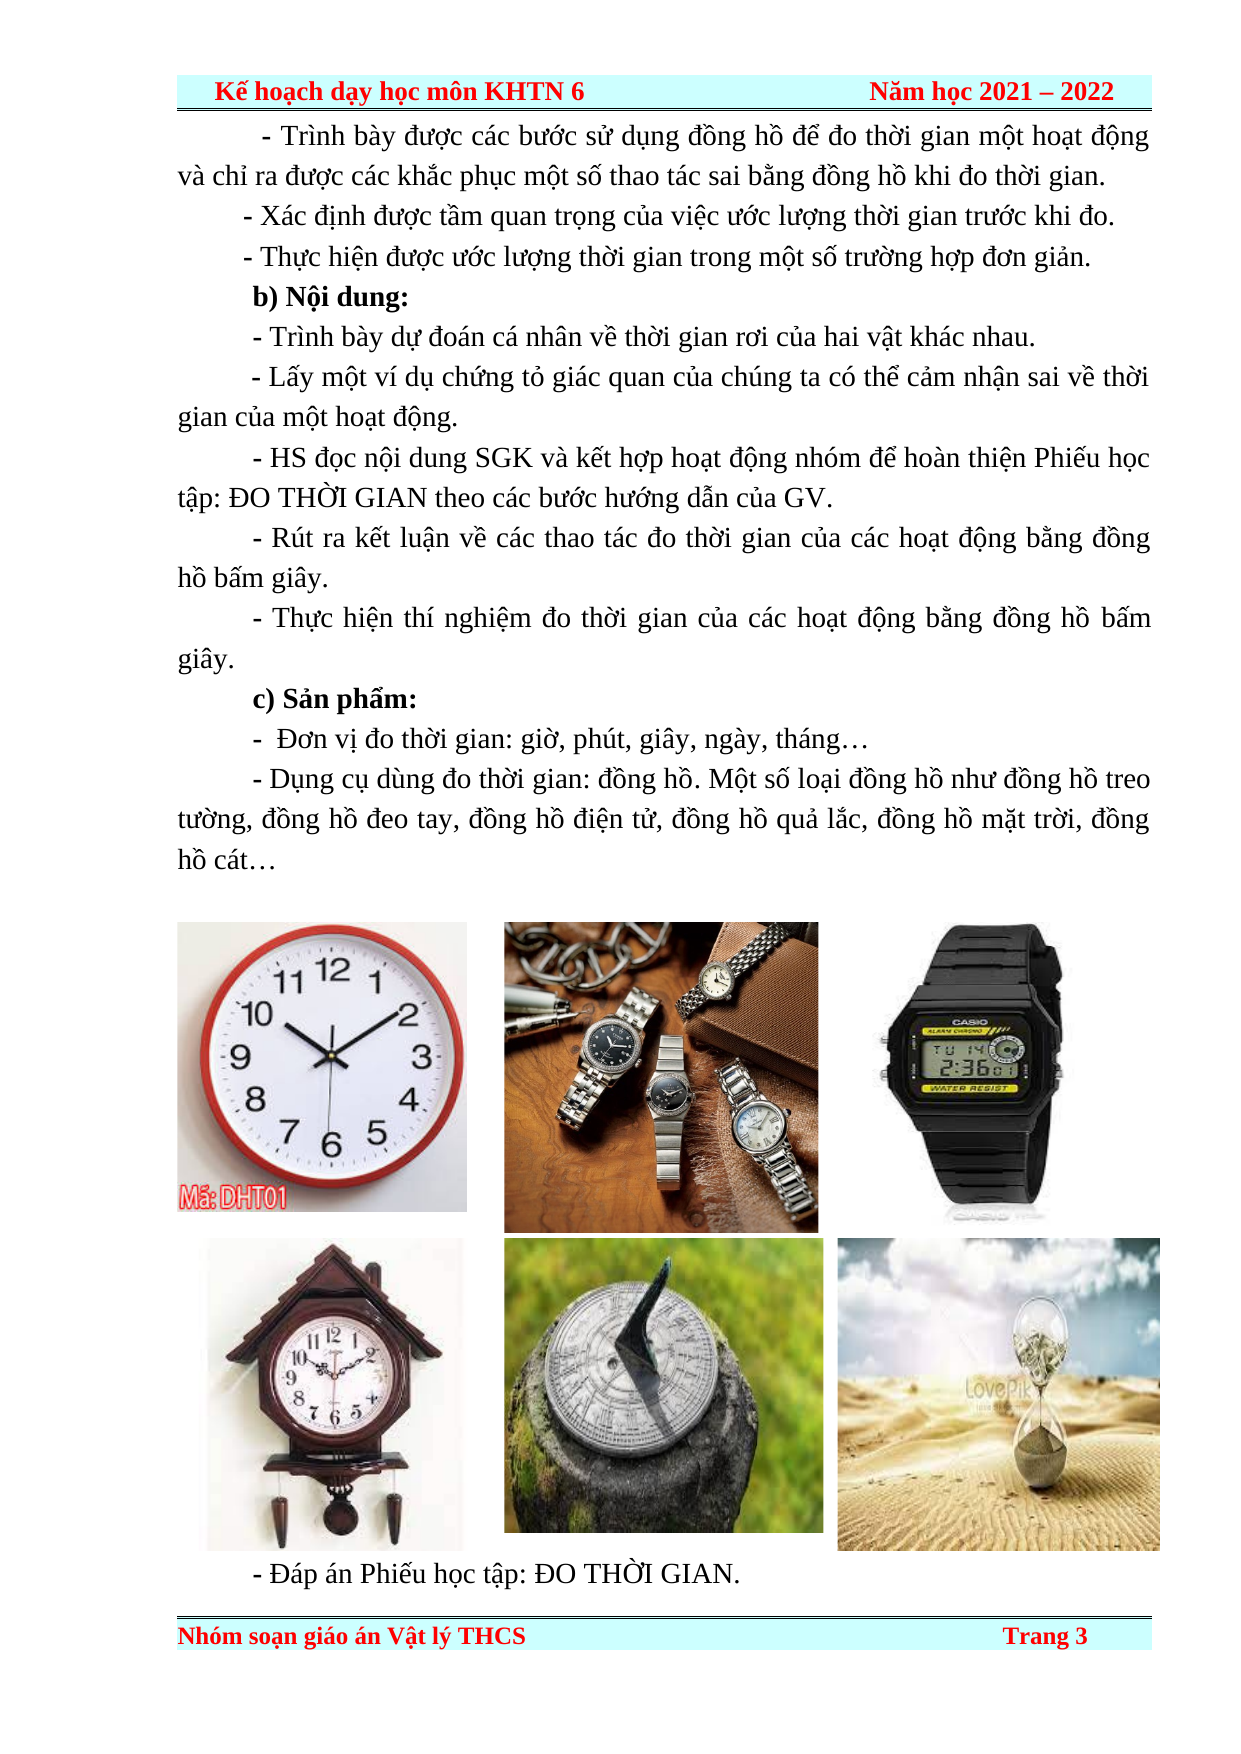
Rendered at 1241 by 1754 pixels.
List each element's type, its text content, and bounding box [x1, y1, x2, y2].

list - Trình bày được các bước sử dụng đồng hồ để đo thời gian một hoạt động và chỉ ra được các khắc phục một số thao tác sai bằng đồng hồ khi đo thời gian. [177, 118, 1152, 192]
table_cell [166, 1238, 493, 1557]
list - Lấy một ví dụ chứng tỏ giác quan của chúng ta có thể cảm nhận sai về thời gian của một hoạt động. [177, 359, 1152, 433]
text - Rút ra kết luận về các thao tác đo thời gian của các hoạt động bằng đồng hồ bấm giây. [177, 520, 1152, 594]
picture [504, 922, 819, 1233]
list - Thực hiện được ước lượng thời gian trong một số trường hợp đơn giản. [177, 239, 1152, 272]
text - HS đọc nội dung SGK và kết hợp hoạt động nhóm để hoàn thiện Phiếu học tập: ĐO THỜI GIAN theo các bước hướng dẫn của GV. [177, 440, 1152, 513]
text - Đáp án Phiếu học tập: ĐO THỜI GIAN. [177, 1557, 1152, 1590]
picture [837, 922, 1114, 1232]
text - Dụng cụ dùng đo thời gian: đồng hồ. Một số loại đồng hồ như đồng hồ treo tường, đồng hồ đeo tay, đồng hồ điện tử, đồng hồ quả lắc, đồng hồ mặt trời, đồng hồ cát… [177, 761, 1152, 875]
text b) Nội dung: [177, 279, 1152, 312]
table_header [826, 922, 1163, 1238]
text - Trình bày dự đoán cá nhân về thời gian rơi của hai vật khác nhau. [177, 319, 1152, 353]
list - Xác định được tầm quan trọng của việc ước lượng thời gian trước khi đo. [177, 198, 1152, 232]
table_header [493, 922, 826, 1238]
text - Đơn vị đo thời gian: giờ, phút, giây, ngày, tháng… [177, 721, 1152, 755]
table_cell [826, 1238, 1163, 1557]
text c) Sản phẩm: [177, 681, 1152, 714]
text - Thực hiện thí nghiệm đo thời gian của các hoạt động bằng đồng hồ bấm giây. [177, 601, 1152, 674]
table_cell [493, 1238, 826, 1557]
table_header [166, 922, 493, 1238]
picture [177, 922, 467, 1212]
picture [504, 1238, 824, 1533]
picture [837, 1238, 1160, 1551]
picture [177, 1238, 490, 1551]
